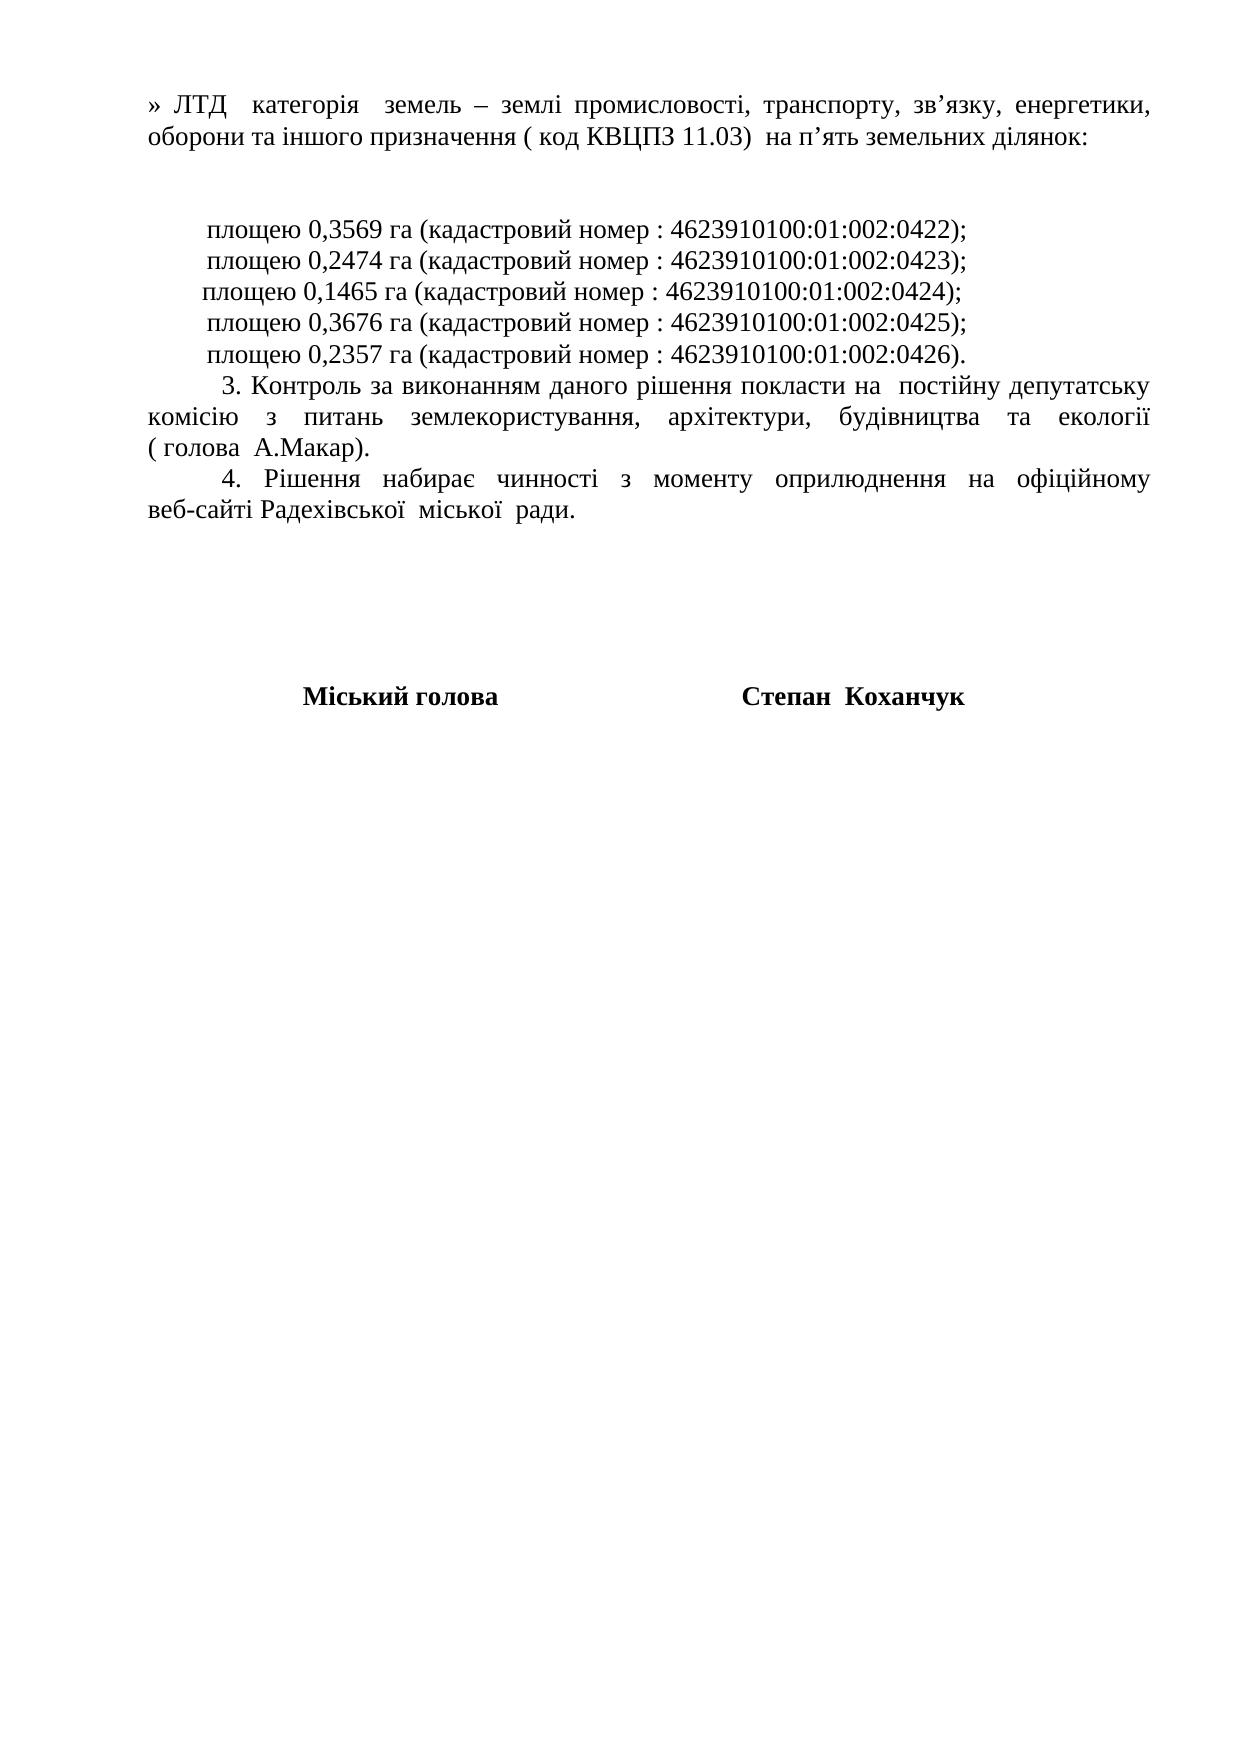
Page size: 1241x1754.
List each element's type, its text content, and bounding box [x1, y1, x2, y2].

text площею (кадастровий номер : 4623910100:01:002:0426). [148, 338, 1152, 369]
list 4. Рішення набирає чинності з моменту оприлюднення на офіційному веб-сайті Радехівської міської ради. [148, 462, 1152, 524]
list Міський голова Степан Коханчук [148, 680, 1152, 711]
text площею (кадастровий номер : 4623910100:01:002:0423); [148, 244, 1152, 275]
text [148, 88, 1152, 151]
text площею (кадастровий номер : 4623910100:01:002:0422); [148, 213, 1152, 244]
text площею (кадастровий номер : 4623910100:01:002:0425); [148, 307, 1152, 338]
list 3. Контроль за виконанням даного рішення покласти на постійну депутатську комісію з питань землекористування, архітектури, будівництва та екології ( голова А.Макар). [148, 369, 1152, 462]
text площею (кадастровий номер : 4623910100:01:002:0424); [148, 275, 1152, 307]
